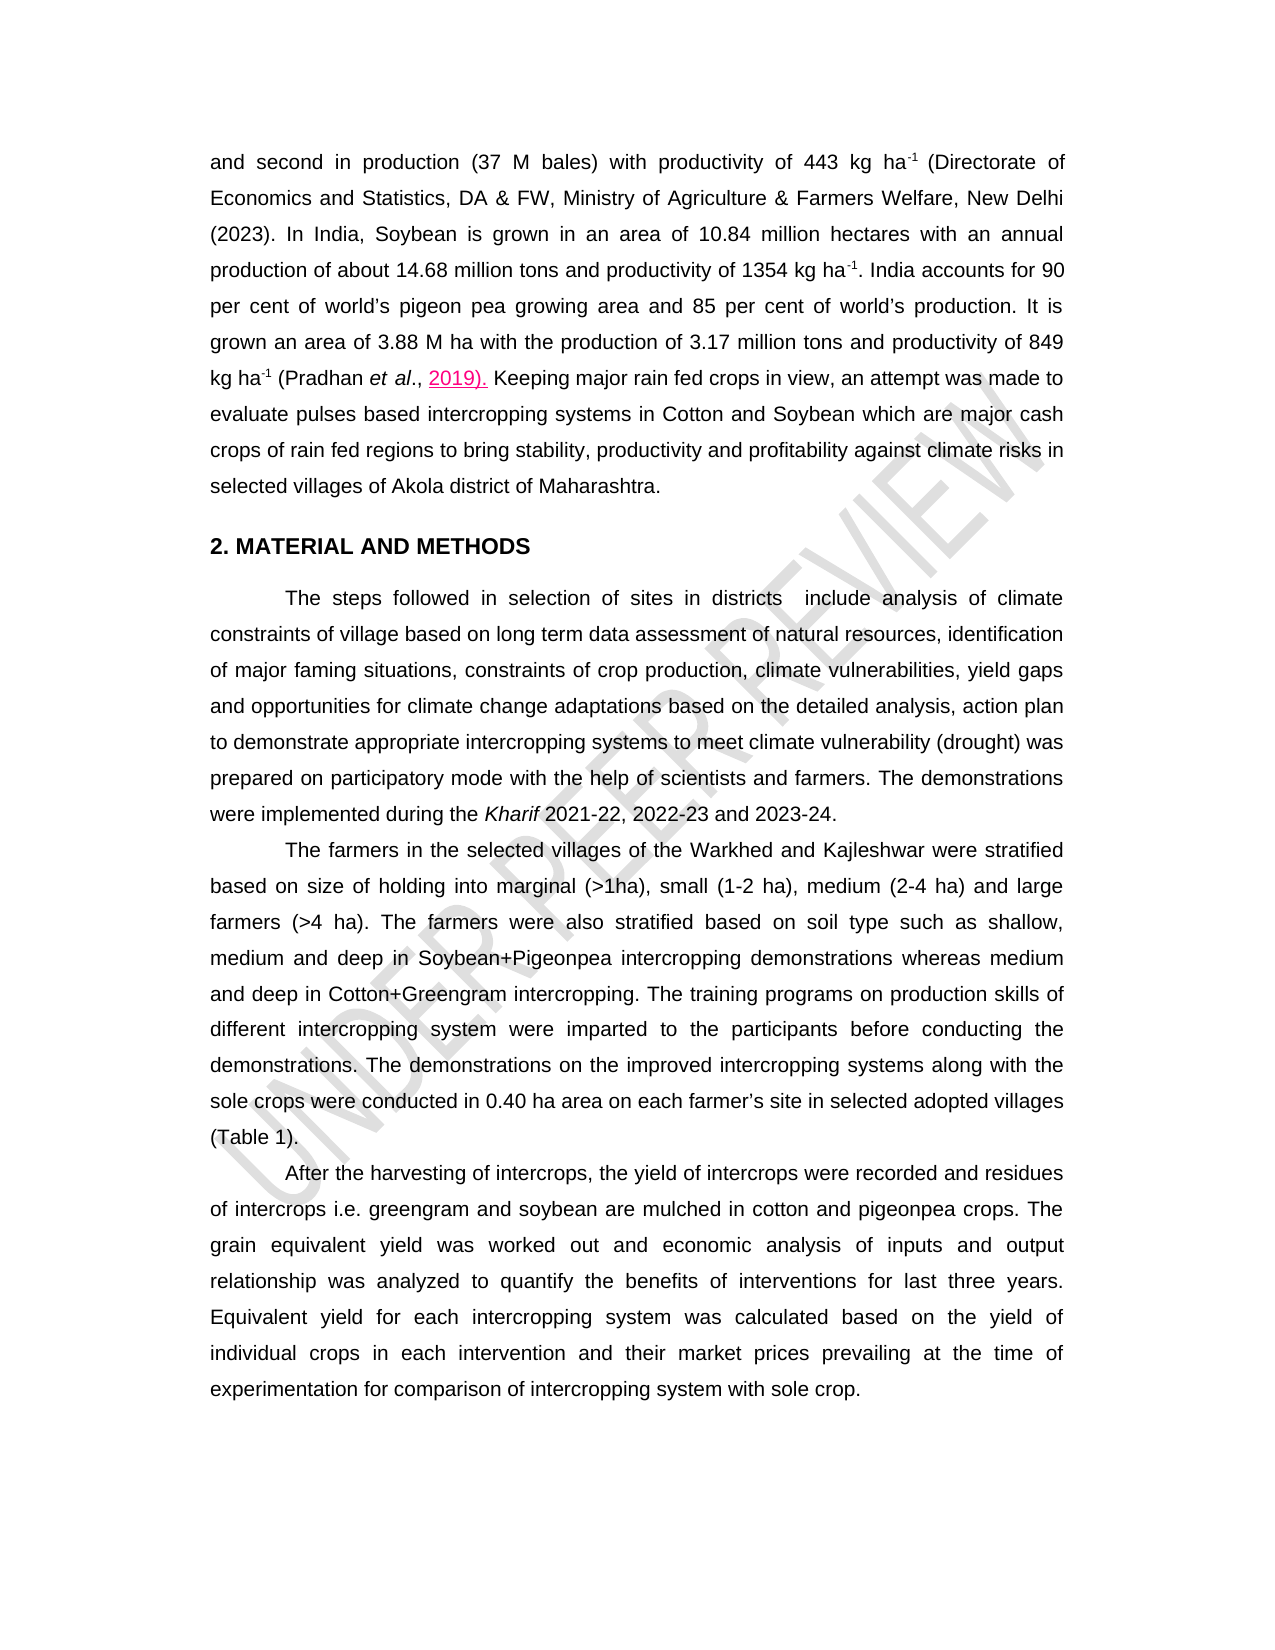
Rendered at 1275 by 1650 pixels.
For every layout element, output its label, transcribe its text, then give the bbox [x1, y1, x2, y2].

text The steps followed in selection of sites in districts include analysis of climate constraints of village based on long term data assessment of natural resources, identification of major faming situations, constraints of crop production, climate vulnerabilities, yield gaps and opportunities for climate change adaptations based on the detailed analysis, action plan to demonstrate appropriate intercropping systems to meet climate vulnerability (drought) was prepared on participatory mode with the help of scientists and farmers. The demonstrations were implemented during the Kharif 2021-22, 2022-23 and 2023-24. [210, 586, 1065, 826]
text 2. material and methods [210, 533, 1065, 560]
text After the harvesting of intercrops, the yield of intercrops were recorded and residues of intercrops i.e. greengram and soybean are mulched in cotton and pigeonpea crops. The grain equivalent yield was worked out and economic analysis of inputs and output relationship was analyzed to quantify the benefits of interventions for last three years. Equivalent yield for each intercropping system was calculated based on the yield of individual crops in each intervention and their market prices prevailing at the time of experimentation for comparison of intercropping system with sole crop. [210, 1161, 1065, 1401]
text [210, 150, 1065, 497]
text The farmers in the selected villages of the Warkhed and Kajleshwar were stratified based on size of holding into marginal (>1ha), small (1-2 ha), medium (2-4 ha) and large farmers (>4 ha). The farmers were also stratified based on soil type such as shallow, medium and deep in Soybean+Pigeonpea intercropping demonstrations whereas medium and deep in Cotton+Greengram intercropping. The training programs on production skills of different intercropping system were imparted to the participants before conducting the demonstrations. The demonstrations on the improved intercropping systems along with the sole crops were conducted in 0.40 ha area on each farmer’s site in selected adopted villages (Table 1). [210, 838, 1065, 1149]
